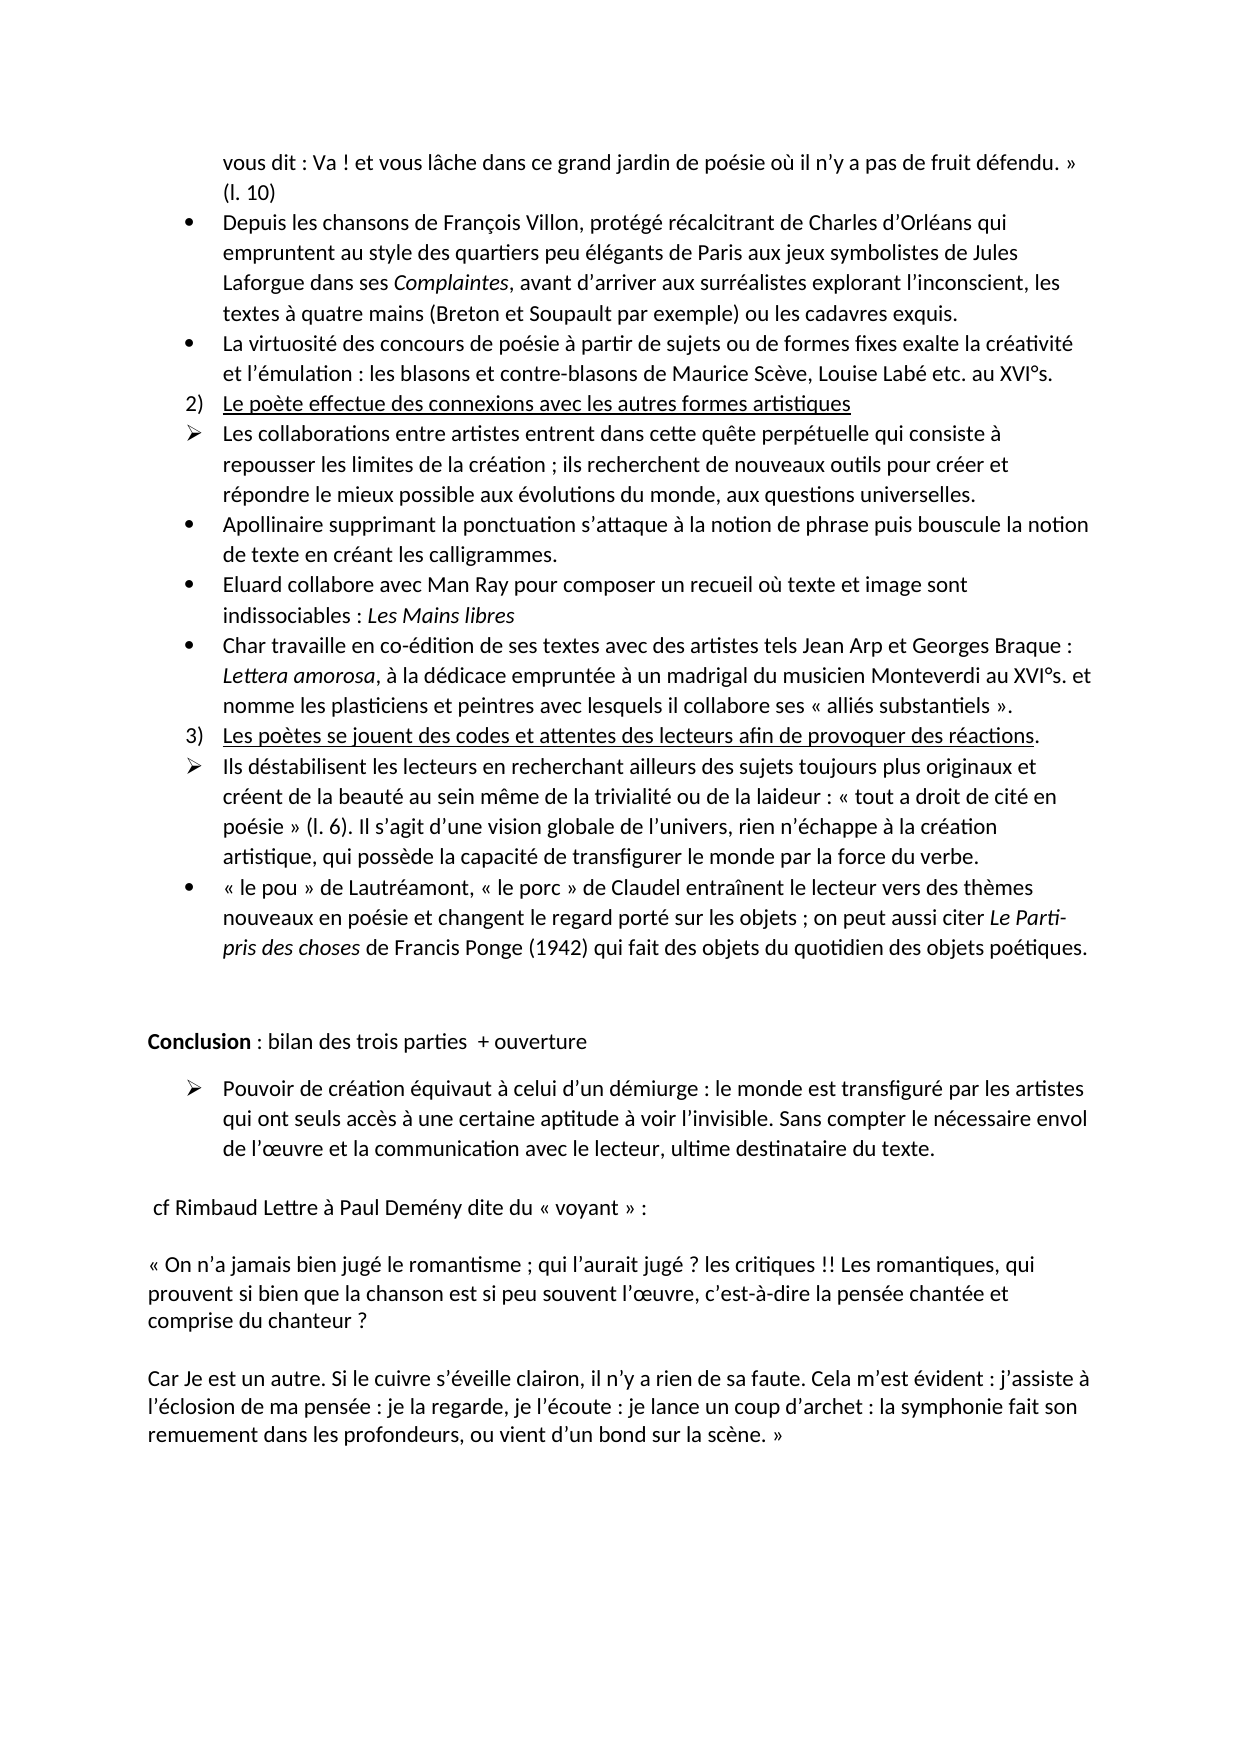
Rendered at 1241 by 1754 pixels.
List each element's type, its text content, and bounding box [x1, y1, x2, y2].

text Car Je est un autre. Si le cuivre s’éveille clairon, il n’y a rien de sa faute. Cela m’est évident : j’assiste à l’éclosion de ma pensée : je la regarde, je l’écoute : je lance un coup d’archet : la symphonie fait son remuement dans les profondeurs, ou vient d’un bond sur la scène. » [148, 1364, 1093, 1448]
list Char travaille en co-édition de ses textes avec des artistes tels Jean Arp et Georges Braque : Lettera amorosa, à la dédicace empruntée à un madrigal du musicien Monteverdi au XVI°s. et nomme les plasticiens et peintres avec lesquels il collabore ses « alliés substantiels ». [185, 631, 1093, 719]
list Eluard collabore avec Man Ray pour composer un recueil où texte et image sont indissociables : Les Mains libres [185, 571, 1093, 629]
list « le pou » de Lautréamont, « le porc » de Claudel entraînent le lecteur vers des thèmes nouveaux en poésie et changent le regard porté sur les objets ; on peut aussi citer Le Parti-pris des choses de Francis Ponge (1942) qui fait des objets du quotidien des objets poétiques. [185, 873, 1093, 961]
text Conclusion : bilan des trois parties + ouverture [148, 1027, 1093, 1055]
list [185, 148, 1093, 206]
list Apollinaire supprimant la ponctuation s’attaque à la notion de phrase puis bouscule la notion de texte en créant les calligrammes. [185, 510, 1093, 568]
text « On n’a jamais bien jugé le romantisme ; qui l’aurait jugé ? les critiques !! Les romantiques, qui prouvent si bien que la chanson est si peu souvent l’œuvre, c’est-à-dire la pensée chantée et comprise du chanteur ? [148, 1251, 1093, 1335]
list La virtuosité des concours de poésie à partir de sujets ou de formes fixes exalte la créativité et l’émulation : les blasons et contre-blasons de Maurice Scève, Louise Labé etc. au XVI°s. [185, 329, 1093, 387]
text cf Rimbaud Lettre à Paul Demény dite du « voyant » : [148, 1193, 1093, 1221]
list Pouvoir de création équivaut à celui d’un démiurge : le monde est transfiguré par les artistes qui ont seuls accès à une certaine aptitude à voir l’invisible. Sans compter le nécessaire envol de l’œuvre et la communication avec le lecteur, ultime destinataire du texte. [185, 1074, 1093, 1162]
list Les poètes se jouent des codes et attentes des lecteurs afin de provoquer des réactions. [185, 722, 1093, 749]
list Ils déstabilisent les lecteurs en recherchant ailleurs des sujets toujours plus originaux et créent de la beauté au sein même de la trivialité ou de la laideur : « tout a droit de cité en poésie » (l. 6). Il s’agit d’une vision globale de l’univers, rien n’échappe à la création artistique, qui possède la capacité de transfigurer le monde par la force du verbe. [185, 752, 1093, 870]
list Le poète effectue des connexions avec les autres formes artistiques [185, 389, 1093, 417]
list Les collaborations entre artistes entrent dans cette quête perpétuelle qui consiste à repousser les limites de la création ; ils recherchent de nouveaux outils pour créer et répondre le mieux possible aux évolutions du monde, aux questions universelles. [185, 419, 1093, 508]
list Depuis les chansons de François Villon, protégé récalcitrant de Charles d’Orléans qui empruntent au style des quartiers peu élégants de Paris aux jeux symbolistes de Jules Laforgue dans ses Complaintes, avant d’arriver aux surréalistes explorant l’inconscient, les textes à quatre mains (Breton et Soupault par exemple) ou les cadavres exquis. [185, 208, 1093, 327]
